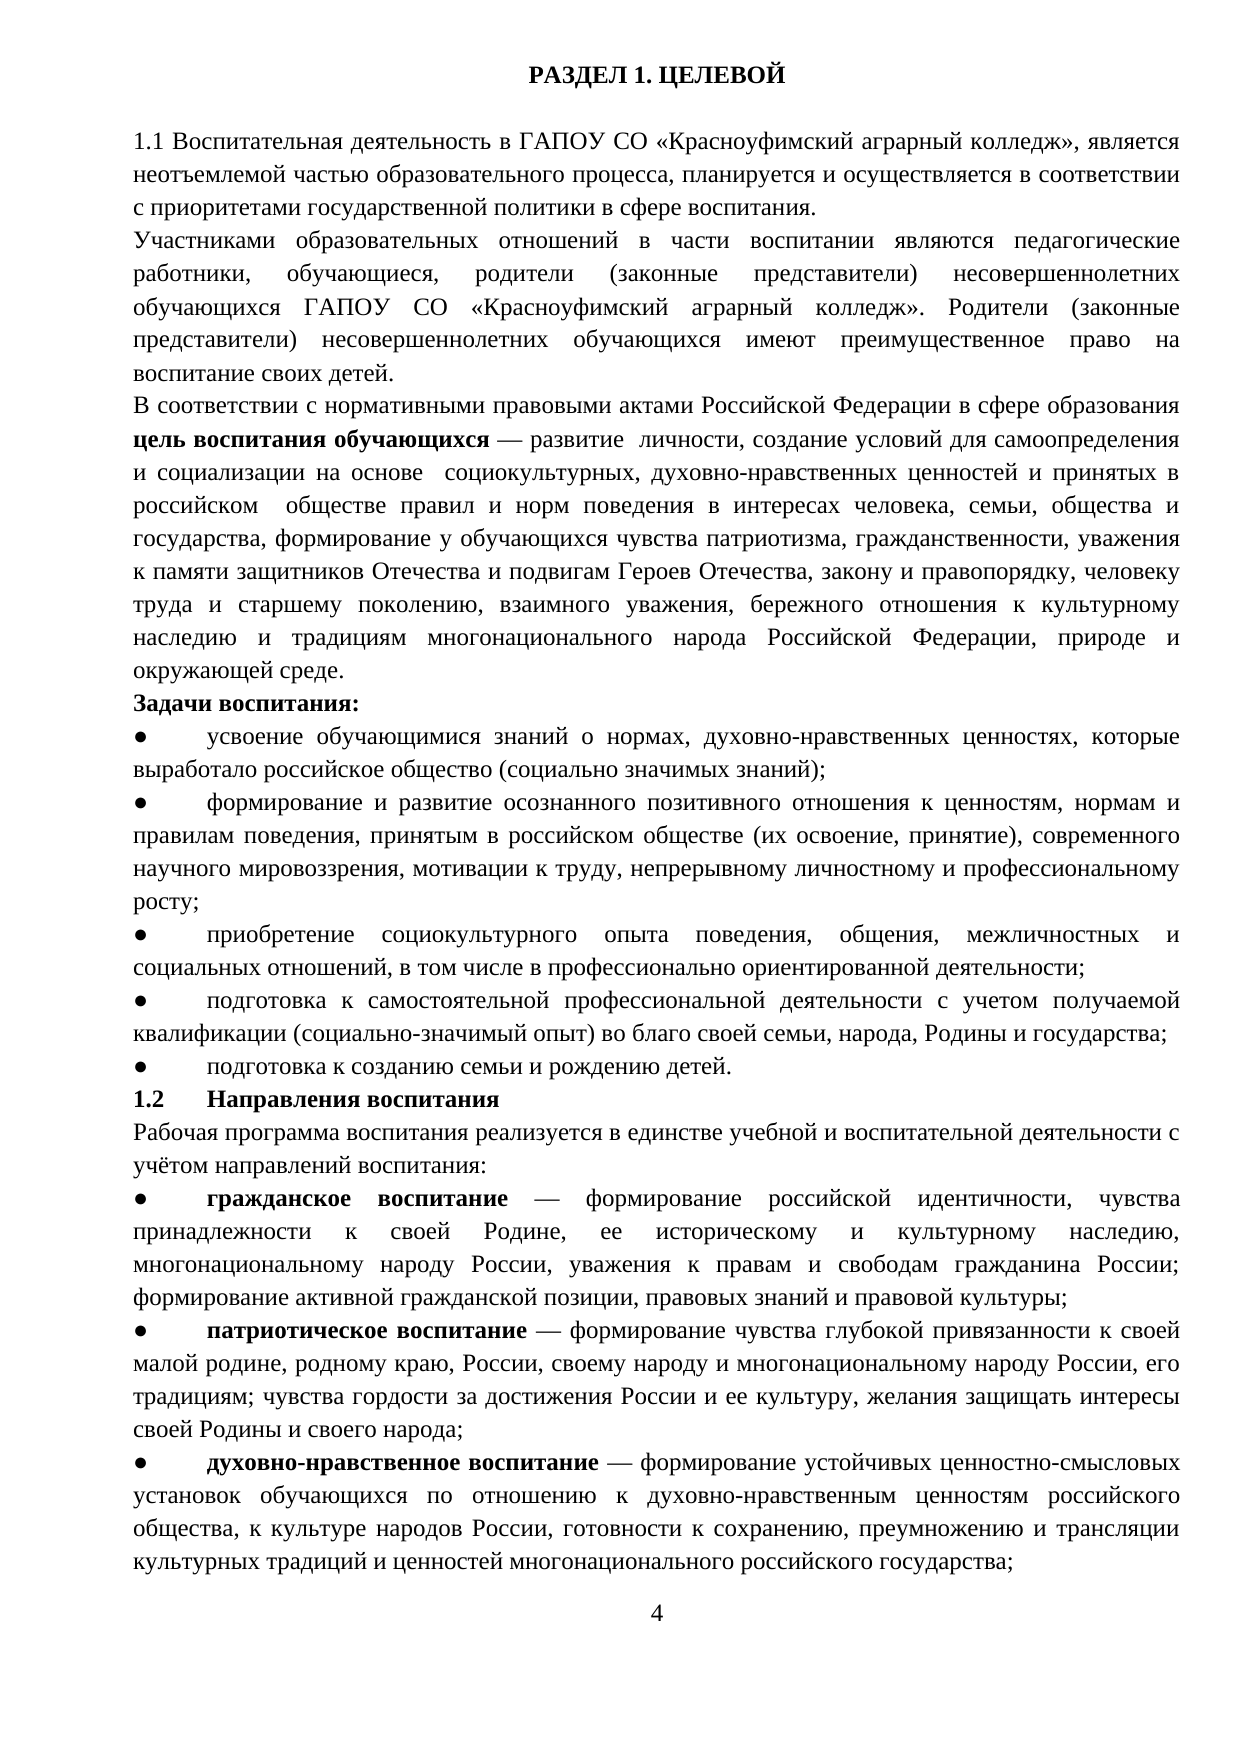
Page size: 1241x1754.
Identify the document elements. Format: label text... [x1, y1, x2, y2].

text Задачи воспитания: [133, 688, 1181, 717]
text ● подготовка к созданию семьи и рождению детей. [133, 1051, 1181, 1080]
text РАЗДЕЛ 1. ЦЕЛЕВОЙ [133, 60, 1181, 89]
text ● приобретение социокультурного опыта поведения, общения, межличностных и социальных отношений, в том числе в профессионально ориентированной деятельности; [133, 919, 1181, 981]
text Рабочая программа воспитания реализуется в единстве учебной и воспитательной деятельности с учётом направлений воспитания: [133, 1117, 1181, 1179]
text ● усвоение обучающимися знаний о нормах, духовно-нравственных ценностях, которые выработало российское общество (социально значимых знаний); [133, 721, 1181, 783]
text Участниками образовательных отношений в части воспитании являются педагогические работники, обучающиеся, родители (законные представители) несовершеннолетних обучающихся ГАПОУ СО «Красноуфимский аграрный колледж». Родители (законные представители) несовершеннолетних обучающихся имеют преимущественное право на воспитание своих детей. [133, 226, 1181, 386]
text ● гражданское воспитание — формирование российской идентичности, чувства принадлежности к своей Родине, ее историческому и культурному наследию, многонациональному народу России, уважения к правам и свободам гражданина России; формирование активной гражданской позиции, правовых знаний и правовой культуры; [133, 1183, 1181, 1311]
text ● формирование и развитие осознанного позитивного отношения к ценностям, нормам и правилам поведения, принятым в российском обществе (их освоение, принятие), современного научного мировоззрения, мотивации к труду, непрерывному личностному и профессиональному росту; [133, 787, 1181, 915]
text ● патриотическое воспитание — формирование чувства глубокой привязанности к своей малой родине, родному краю, России, своему народу и многонациональному народу России, его традициям; чувства гордости за достижения России и ее культуру, желания защищать интересы своей Родины и своего народа; [133, 1315, 1181, 1443]
text 1.1 Воспитательная деятельность в ГАПОУ СО «Красноуфимский аграрный колледж», является неотъемлемой частью образовательного процесса, планируется и осуществляется в соответствии с приоритетами государственной политики в сфере воспитания. [133, 126, 1181, 221]
text ● подготовка к самостоятельной профессиональной деятельности с учетом получаемой квалификации (социально-значимый опыт) во благо своей семьи, народа, Родины и государства; [133, 985, 1181, 1047]
text В соответствии с нормативными правовыми актами Российской Федерации в сфере образования цель воспитания обучающихся — развитие личности, создание условий для самоопределения и социализации на основе социокультурных, духовно-нравственных ценностей и принятых в российском обществе правил и норм поведения в интересах человека, семьи, общества и государства, формирование у обучающихся чувства патриотизма, гражданственности, уважения к памяти защитников Отечества и подвигам Героев Отечества, закону и правопорядку, человеку труда и старшему поколению, взаимного уважения, бережного отношения к культурному наследию и традициям многонационального народа Российской Федерации, природе и окружающей среде. [133, 391, 1181, 683]
text 1.2 Направления воспитания [133, 1084, 1181, 1113]
text ● духовно-нравственное воспитание — формирование устойчивых ценностно-смысловых установок обучающихся по отношению к духовно-нравственным ценностям российского общества, к культуре народов России, готовности к сохранению, преумножению и трансляции культурных традиций и ценностей многонационального российского государства; [133, 1447, 1181, 1575]
